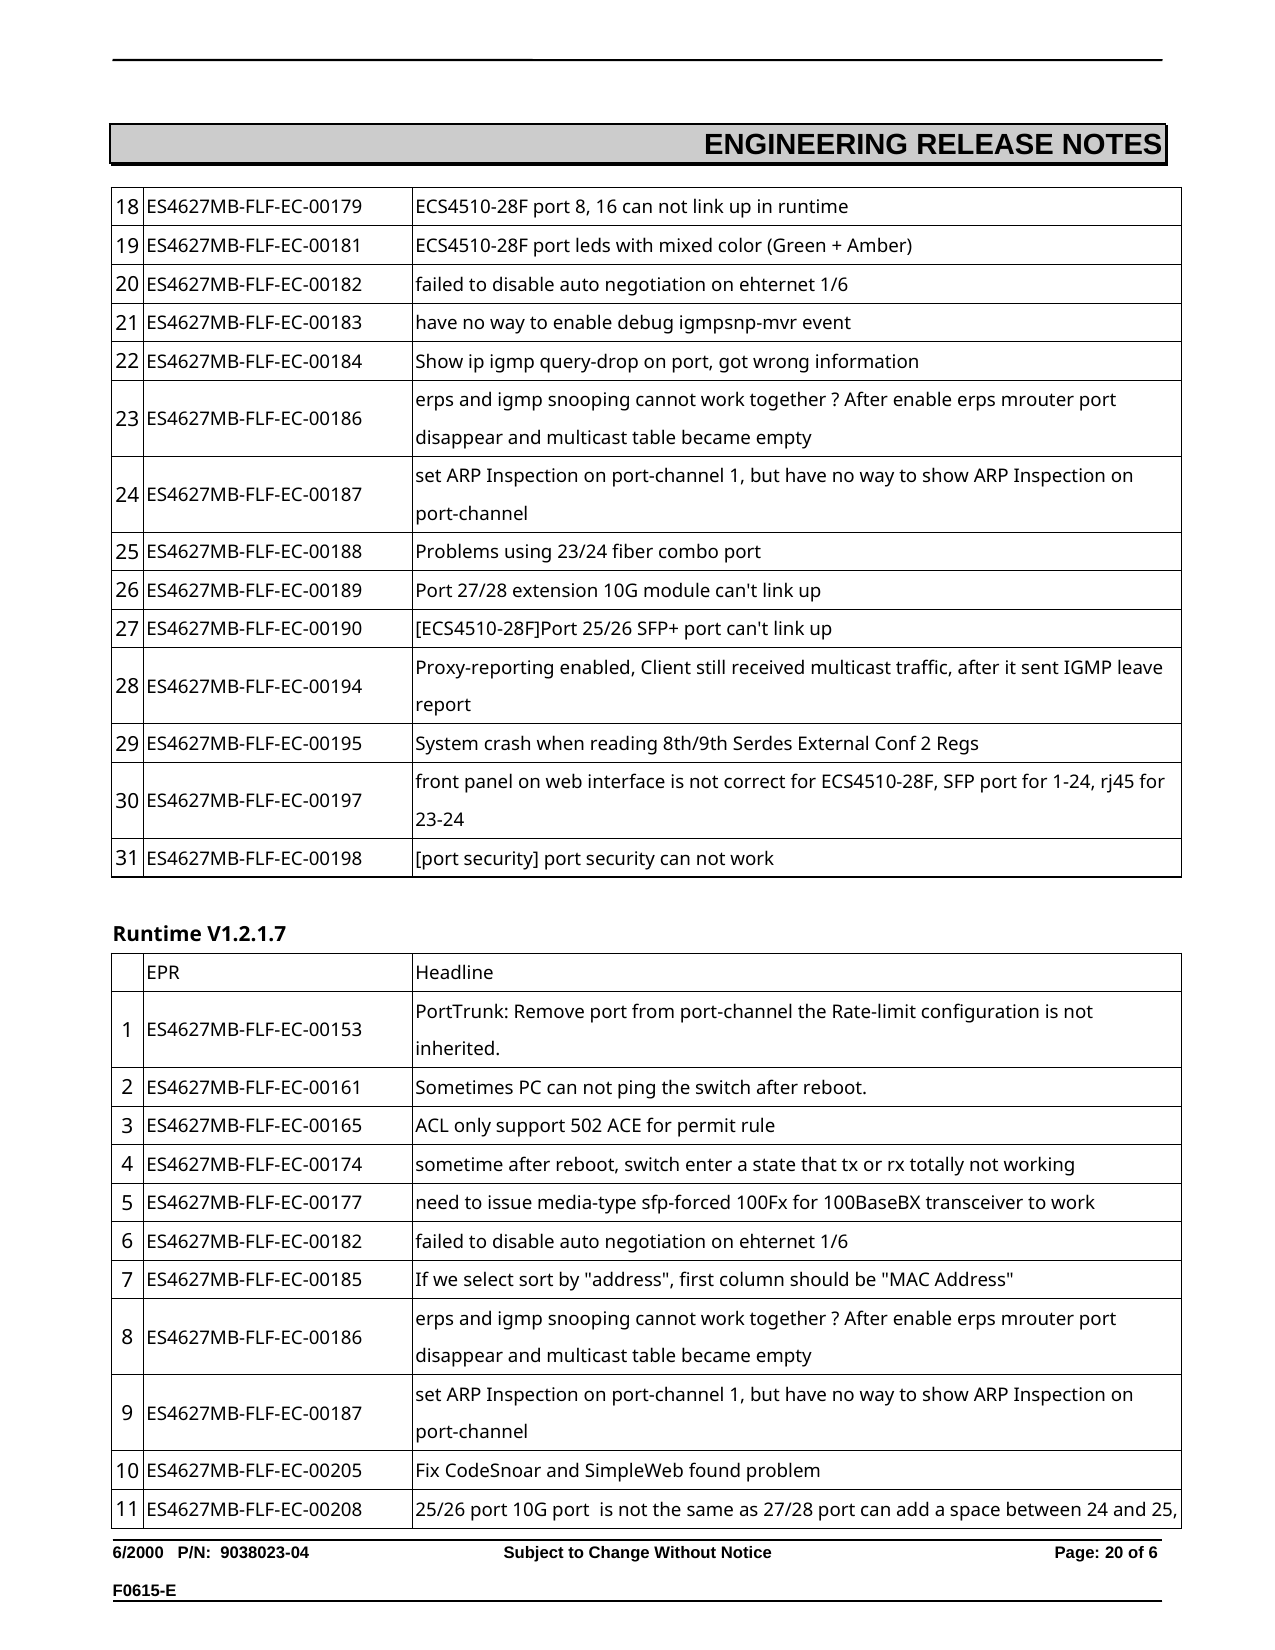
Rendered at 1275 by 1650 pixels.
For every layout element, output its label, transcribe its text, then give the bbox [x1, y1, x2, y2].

table_cell ES4627MB-FLF-EC-00187 [144, 1375, 412, 1450]
table_cell 30 [112, 763, 143, 838]
table_cell ES4627MB-FLF-EC-00195 [144, 724, 412, 762]
table_cell Problems using 23/24 fiber combo port [413, 533, 1181, 570]
table_cell 1 [112, 992, 143, 1067]
table_cell ES4627MB-FLF-EC-00174 [144, 1145, 412, 1183]
table_cell Fix CodeSnoar and SimpleWeb found problem [413, 1451, 1181, 1489]
table_cell 25 [112, 533, 143, 570]
table_cell ES4627MB-FLF-EC-00197 [144, 763, 412, 838]
table_cell 6 [112, 1222, 143, 1260]
table_header EPR [144, 954, 412, 991]
table_cell 3 [112, 1107, 143, 1144]
table_cell ES4627MB-FLF-EC-00186 [144, 1299, 412, 1374]
table_cell ES4627MB-FLF-EC-00182 [144, 1222, 412, 1260]
table_cell erps and igmp snooping cannot work together ? After enable erps mrouter port disappear and multicast table became empty [413, 381, 1181, 456]
table_cell 27 [112, 610, 143, 647]
table_cell ES4627MB-FLF-EC-00205 [144, 1451, 412, 1489]
table_cell ES4627MB-FLF-EC-00181 [144, 226, 412, 264]
table_cell Sometimes PC can not ping the switch after reboot. [413, 1068, 1181, 1106]
table_cell erps and igmp snooping cannot work together ? After enable erps mrouter port disappear and multicast table became empty [413, 1299, 1181, 1374]
table_cell 31 [112, 839, 143, 876]
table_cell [413, 1490, 1181, 1527]
table_cell ES4627MB-FLF-EC-00165 [144, 1107, 412, 1144]
table_cell ACL only support 502 ACE for permit rule [413, 1107, 1181, 1144]
table_cell ES4627MB-FLF-EC-00161 [144, 1068, 412, 1106]
table_cell ECS4510-28F port 8, 16 can not link up in runtime [413, 188, 1181, 225]
table_cell 10 [112, 1451, 143, 1489]
table_cell 4 [112, 1145, 143, 1183]
table_cell 19 [112, 226, 143, 264]
table_cell ECS4510-28F port leds with mixed color (Green + Amber) [413, 226, 1181, 264]
table_cell [ECS4510-28F]Port 25/26 SFP+ port can't link up [413, 610, 1181, 647]
table_cell ES4627MB-FLF-EC-00153 [144, 992, 412, 1067]
table_cell 18 [112, 188, 143, 225]
table_cell ES4627MB-FLF-EC-00182 [144, 265, 412, 302]
table_cell Proxy-reporting enabled, Client still received multicast traffic, after it sent IGMP leave report [413, 648, 1181, 723]
table_cell ES4627MB-FLF-EC-00185 [144, 1261, 412, 1298]
table_cell 24 [112, 457, 143, 532]
table_cell 5 [112, 1184, 143, 1221]
table_cell If we select sort by "address", first column should be "MAC Address" [413, 1261, 1181, 1298]
table_cell [port security] port security can not work [413, 839, 1181, 876]
table_cell 9 [112, 1375, 143, 1450]
table_cell ES4627MB-FLF-EC-00188 [144, 533, 412, 570]
table_cell need to issue media-type sfp-forced 100Fx for 100BaseBX transceiver to work [413, 1184, 1181, 1221]
table_header [112, 954, 143, 991]
table_cell 8 [112, 1299, 143, 1374]
table_header Headline [413, 954, 1181, 991]
table_cell ES4627MB-FLF-EC-00184 [144, 342, 412, 379]
table_cell ES4627MB-FLF-EC-00189 [144, 571, 412, 609]
table_cell ES4627MB-FLF-EC-00187 [144, 457, 412, 532]
table_cell ES4627MB-FLF-EC-00179 [144, 188, 412, 225]
table_cell ES4627MB-FLF-EC-00190 [144, 610, 412, 647]
table_cell 20 [112, 265, 143, 302]
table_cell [144, 1490, 412, 1527]
table_cell 22 [112, 342, 143, 379]
table_cell ES4627MB-FLF-EC-00186 [144, 381, 412, 456]
table_cell 21 [112, 304, 143, 341]
table_cell 2 [112, 1068, 143, 1106]
table_cell System crash when reading 8th/9th Serdes External Conf 2 Regs [413, 724, 1181, 762]
table_cell have no way to enable debug igmpsnp-mvr event [413, 304, 1181, 341]
table_cell 11 [112, 1490, 143, 1527]
table_cell set ARP Inspection on port-channel 1, but have no way to show ARP Inspection on port-channel [413, 1375, 1181, 1450]
table_cell PortTrunk: Remove port from port-channel the Rate-limit configuration is not inherited. [413, 992, 1181, 1067]
table_cell Show ip igmp query-drop on port, got wrong information [413, 342, 1181, 379]
table_cell ES4627MB-FLF-EC-00198 [144, 839, 412, 876]
table_cell ES4627MB-FLF-EC-00183 [144, 304, 412, 341]
table_cell front panel on web interface is not correct for ECS4510-28F, SFP port for 1-24, rj45 for 23-24 [413, 763, 1181, 838]
table_cell failed to disable auto negotiation on ehternet 1/6 [413, 265, 1181, 302]
table_cell 7 [112, 1261, 143, 1298]
text Runtime V1.2.1.7 [112, 915, 1162, 952]
table_cell failed to disable auto negotiation on ehternet 1/6 [413, 1222, 1181, 1260]
table_cell Port 27/28 extension 10G module can't link up [413, 571, 1181, 609]
table_cell 29 [112, 724, 143, 762]
table_cell ES4627MB-FLF-EC-00194 [144, 648, 412, 723]
table_cell set ARP Inspection on port-channel 1, but have no way to show ARP Inspection on port-channel [413, 457, 1181, 532]
table_cell 26 [112, 571, 143, 609]
table_cell ES4627MB-FLF-EC-00177 [144, 1184, 412, 1221]
table_cell sometime after reboot, switch enter a state that tx or rx totally not working [413, 1145, 1181, 1183]
table_cell 28 [112, 648, 143, 723]
table_cell 23 [112, 381, 143, 456]
